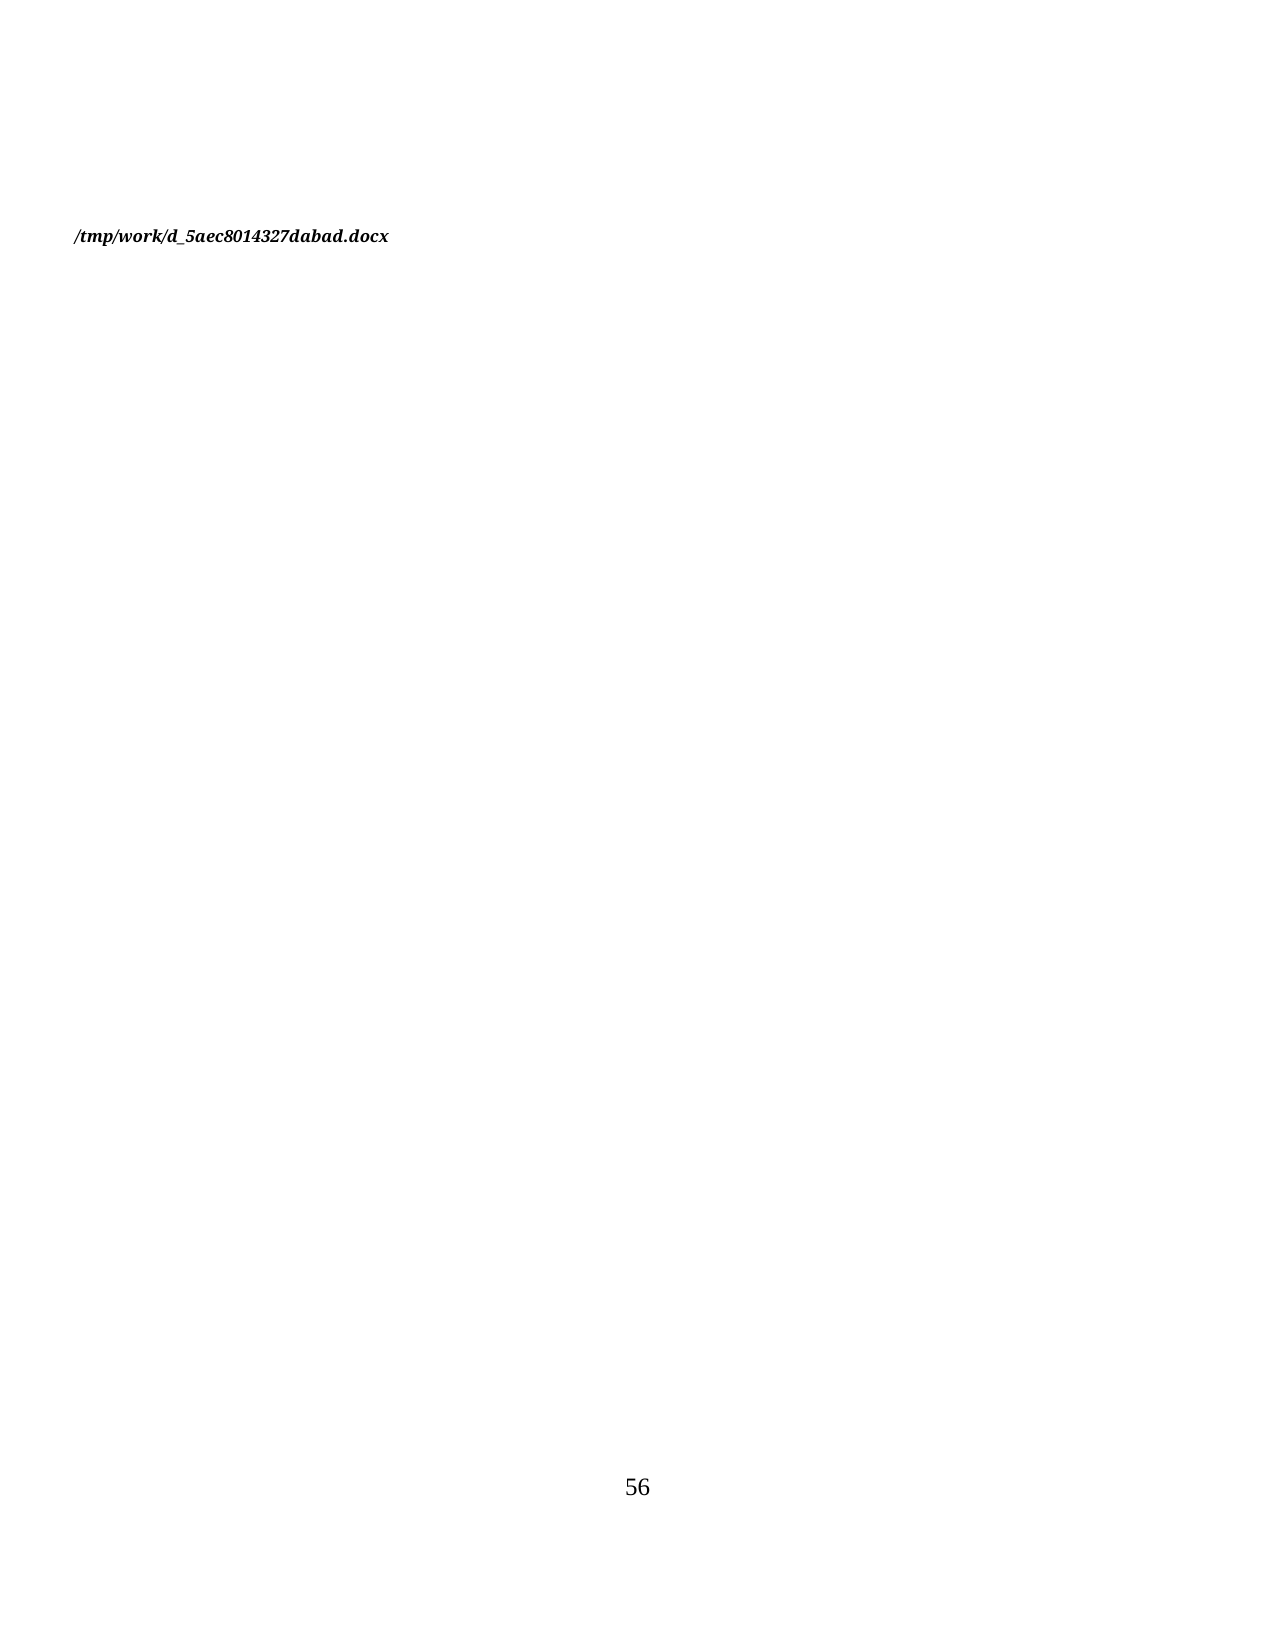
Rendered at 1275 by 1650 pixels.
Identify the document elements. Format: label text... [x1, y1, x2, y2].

text g:\clerk_of_council\docs\cecil\council\agenda\2024\10-24-2024.docx [75, 224, 1200, 247]
